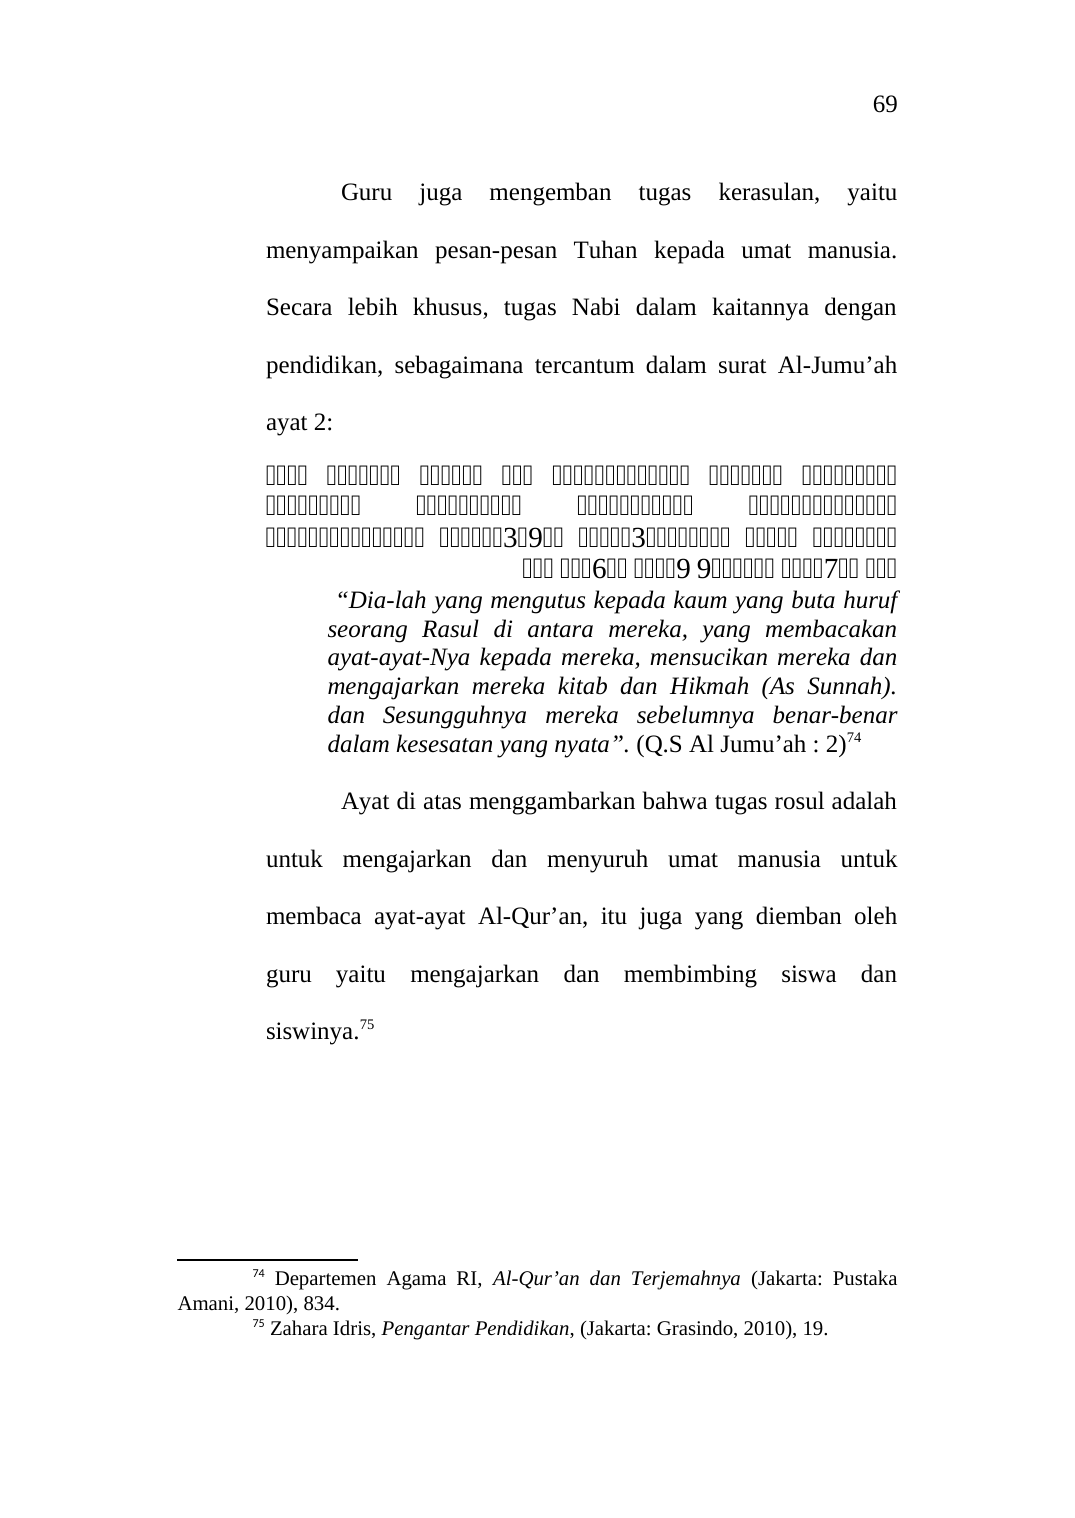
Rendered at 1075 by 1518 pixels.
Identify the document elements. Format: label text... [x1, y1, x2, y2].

text Guru juga mengemban tugas kerasulan, yaitu menyampaikan pesan-pesan Tuhan kepada umat manusia. Secara lebih khusus, tugas Nabi dalam kaitannya dengan pendidikan, sebagaimana tercantum dalam surat Al-Jumu’ah ayat 2: [266, 177, 898, 436]
text “Dia-lah yang mengutus kepada kaum yang buta huruf seorang Rasul di antara mereka, yang membacakan ayat-ayat-Nya kepada mereka, mensucikan mereka dan mengajarkan mereka kitab dan Hikmah (As Sunnah). dan Sesungguhnya mereka sebelumnya benar-benar dalam kesesatan yang nyata”. (Q.S Al Jumu’ah : 2) [327, 585, 898, 757]
text Ayat di atas menggambarkan bahwa tugas rosul adalah untuk mengajarkan dan menyuruh umat manusia untuk membaca ayat-ayat Al-Qur’an, itu juga yang diemban oleh guru yaitu mengajarkan dan membimbing siswa dan siswinya. [266, 786, 898, 1045]
